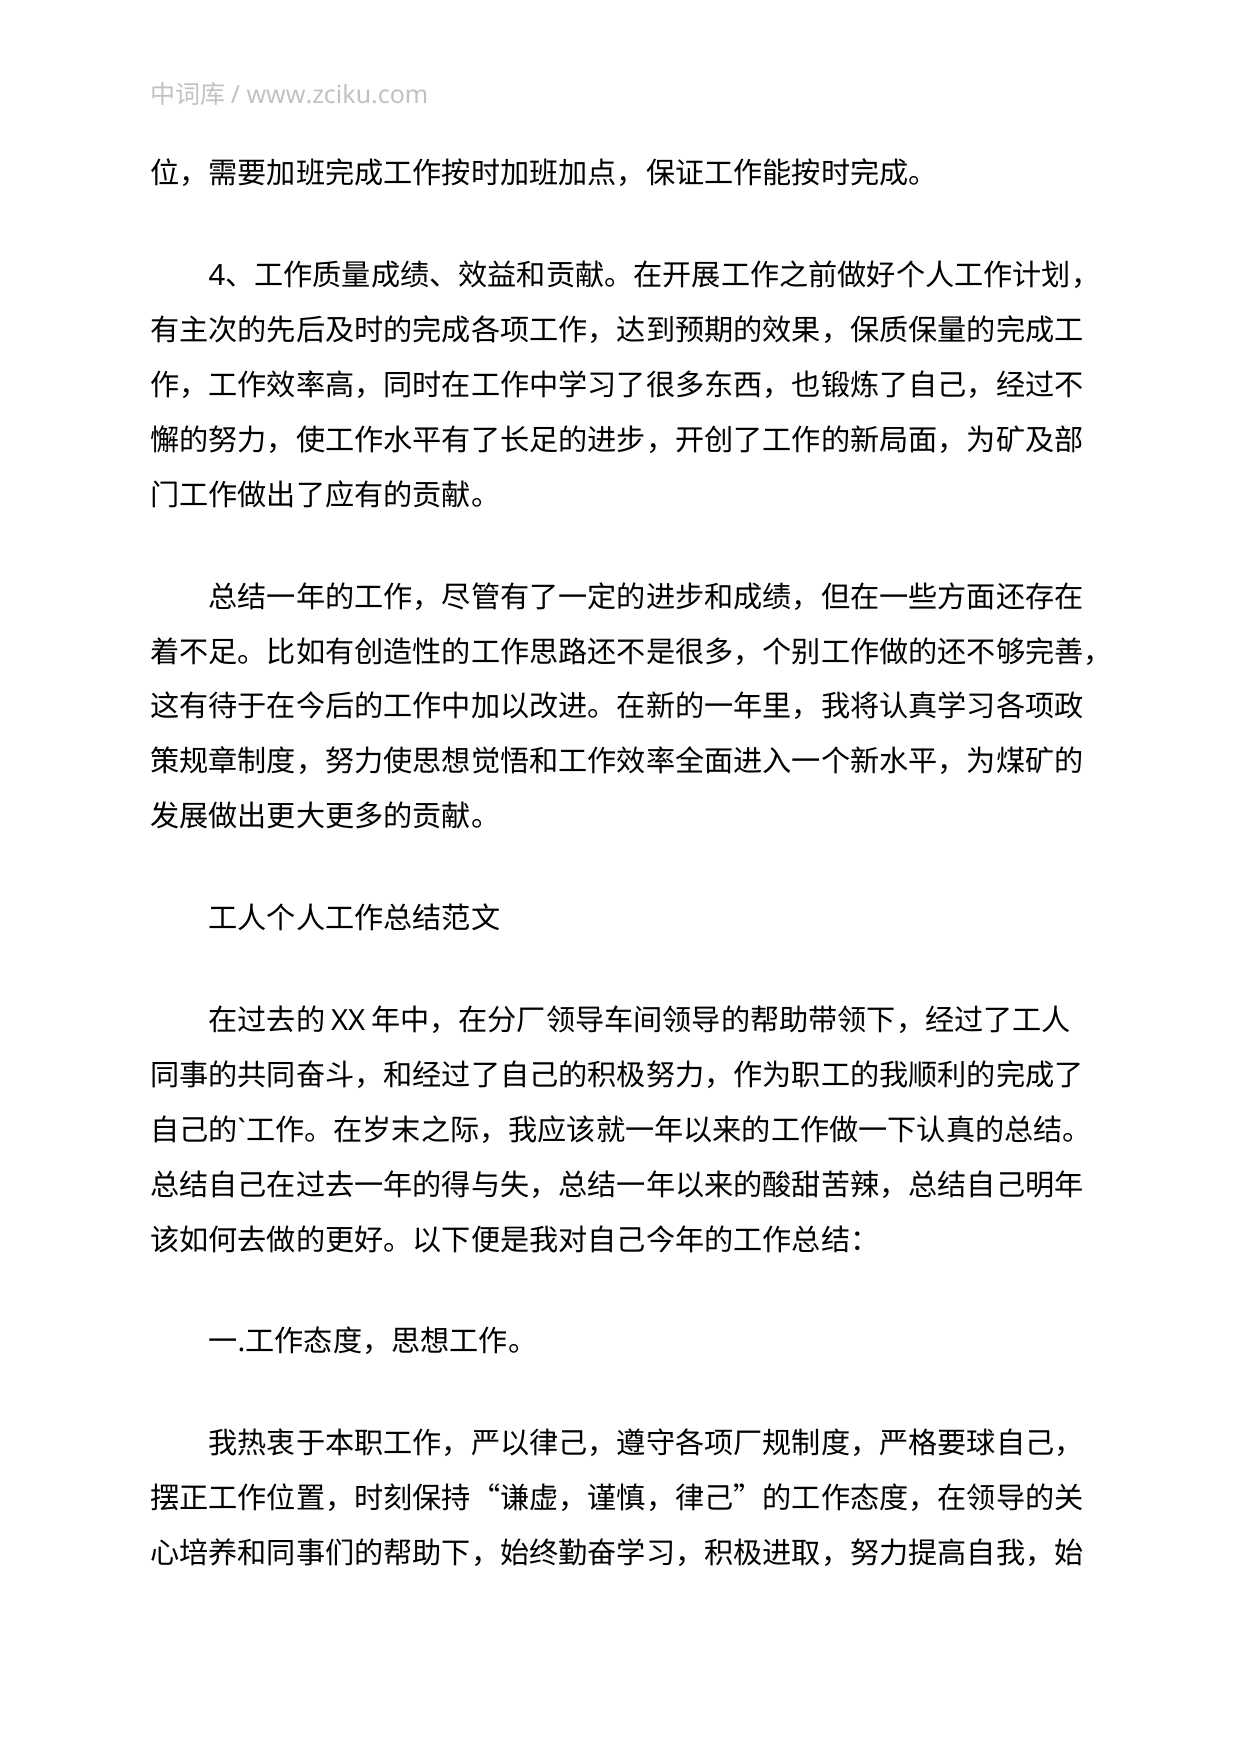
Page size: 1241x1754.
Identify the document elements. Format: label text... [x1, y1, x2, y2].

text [150, 1420, 1090, 1572]
text 4、工作质量成绩、效益和贡献。在开展工作之前做好个人工作计划，有主次的先后及时的完成各项工作，达到预期的效果，保质保量的完成工作，工作效率高，同时在工作中学习了很多东西，也锻炼了自己，经过不懈的努力，使工作水平有了长足的进步，开创了工作的新局面，为矿及部门工作做出了应有的贡献。 [150, 252, 1090, 514]
text 工人个人工作总结范文 [150, 894, 1090, 937]
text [150, 150, 1090, 192]
text 一.工作态度，思想工作。 [150, 1318, 1090, 1360]
text 在过去的XX年中，在分厂领导车间领导的帮助带领下，经过了工人同事的共同奋斗，和经过了自己的积极努力，作为职工的我顺利的完成了自己的`工作。在岁末之际，我应该就一年以来的工作做一下认真的总结。总结自己在过去一年的得与失，总结一年以来的酸甜苦辣，总结自己明年该如何去做的更好。以下便是我对自己今年的工作总结： [150, 996, 1090, 1258]
text 总结一年的工作，尽管有了一定的进步和成绩，但在一些方面还存在着不足。比如有创造性的工作思路还不是很多，个别工作做的还不够完善，这有待于在今后的工作中加以改进。在新的一年里，我将认真学习各项政策规章制度，努力使思想觉悟和工作效率全面进入一个新水平，为煤矿的发展做出更大更多的贡献。 [150, 573, 1090, 835]
